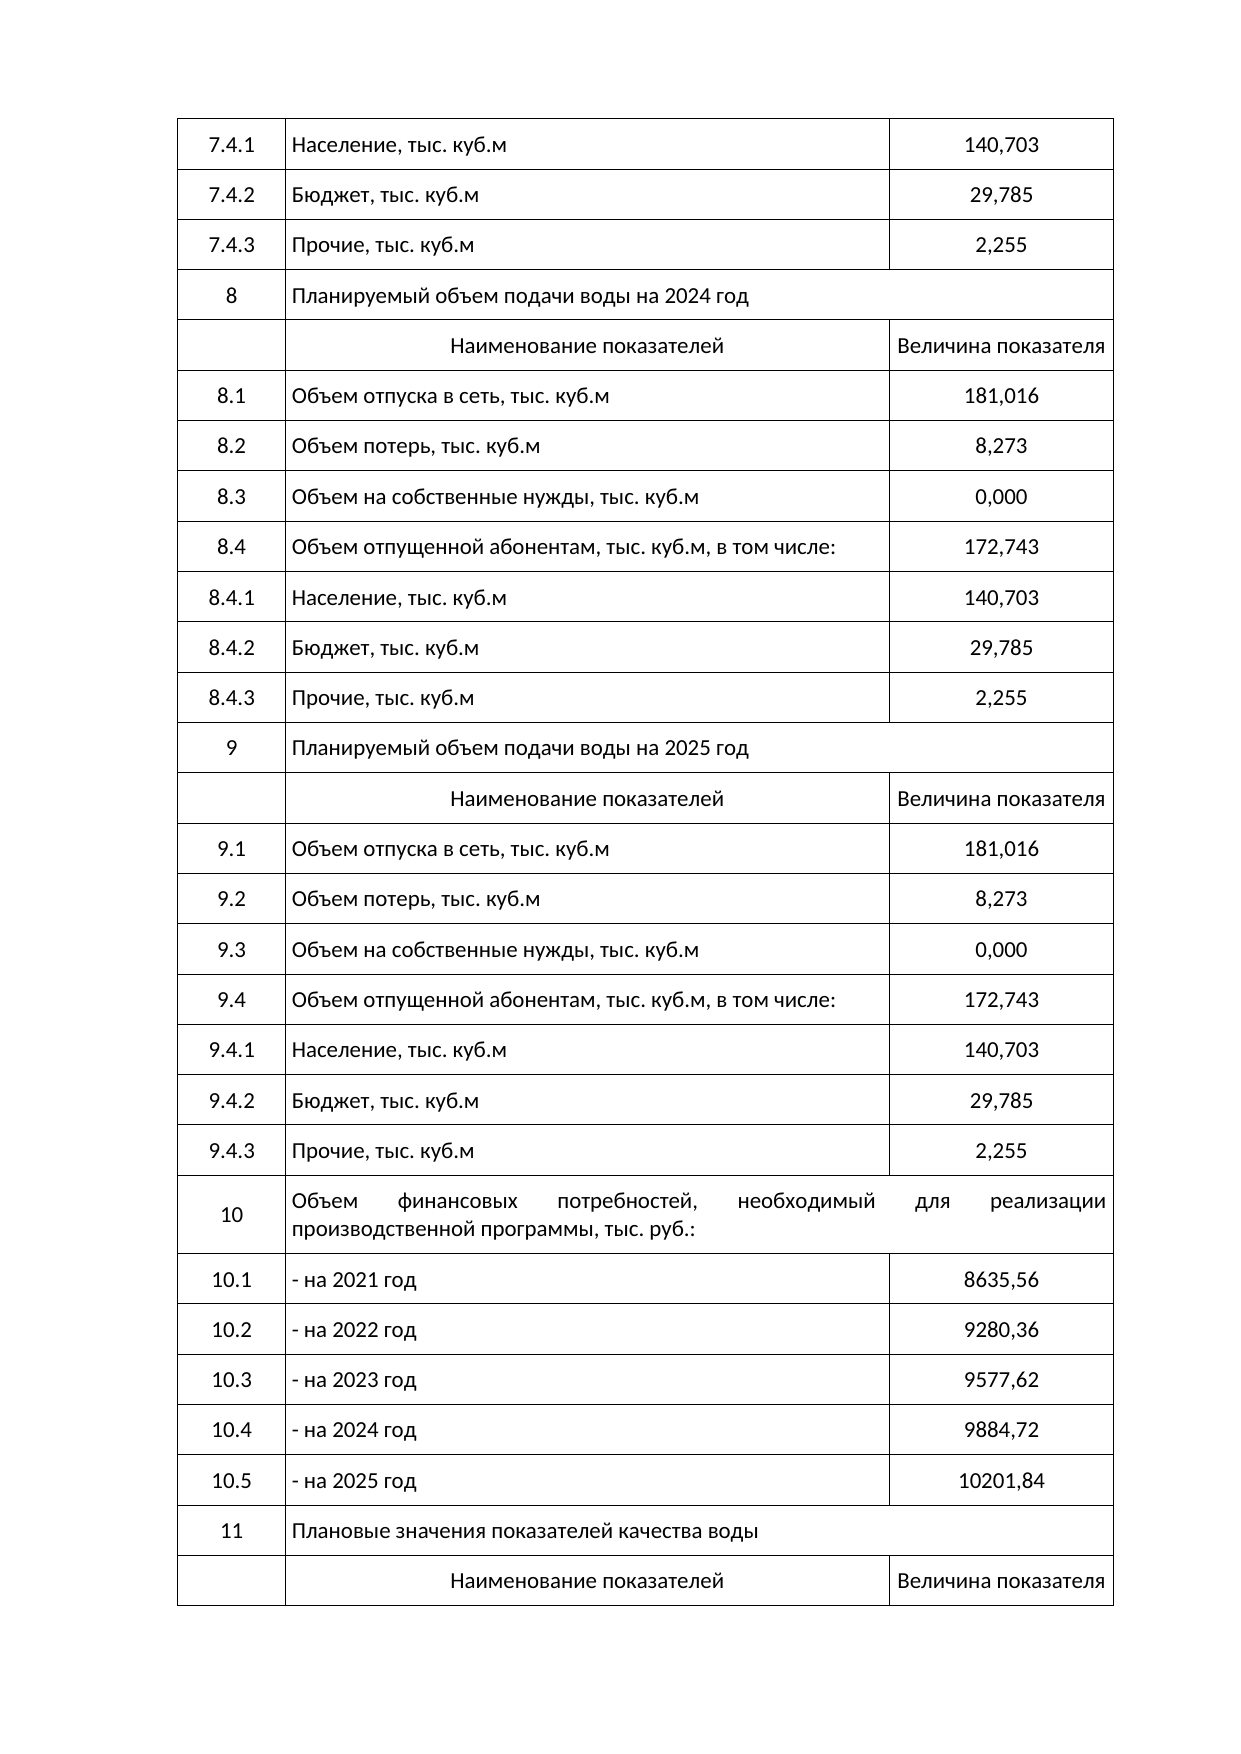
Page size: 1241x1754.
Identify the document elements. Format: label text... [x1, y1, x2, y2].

table_cell Объем отпущенной абонентам, тыс. куб.м, в том числе: [286, 522, 889, 571]
table_cell 2,255 [890, 673, 1113, 722]
table_cell Объем на собственные нужды, тыс. куб.м [286, 471, 889, 521]
table_cell Величина показателя [890, 320, 1113, 370]
table_cell 29,785 [890, 1075, 1113, 1124]
table_cell 8,273 [890, 874, 1113, 923]
table_cell - на 2025 год [286, 1455, 889, 1504]
table_cell 8 [178, 270, 285, 319]
table_cell 7.4.3 [178, 220, 285, 269]
table_cell 8.4.3 [178, 673, 285, 722]
table_cell 8.2 [178, 421, 285, 470]
table_cell Величина показателя [890, 773, 1113, 822]
table_cell 29,785 [890, 170, 1113, 219]
table_cell Бюджет, тыс. куб.м [286, 170, 889, 219]
table_cell Планируемый объем подачи воды на 2024 год [286, 270, 1113, 319]
table_cell 9 [178, 723, 285, 772]
table_cell Объем потерь, тыс. куб.м [286, 874, 889, 923]
table_cell [178, 320, 285, 370]
table_cell 8.3 [178, 471, 285, 521]
table_cell 2,255 [890, 220, 1113, 269]
table_cell 0,000 [890, 924, 1113, 973]
table_cell Объем отпущенной абонентам, тыс. куб.м, в том числе: [286, 975, 889, 1024]
table_cell 9.1 [178, 824, 285, 873]
table_cell Наименование показателей [286, 320, 889, 370]
table_cell 9.4 [178, 975, 285, 1024]
table_cell Население, тыс. куб.м [286, 1025, 889, 1074]
table_cell 10.4 [178, 1405, 285, 1454]
table_cell 10.3 [178, 1355, 285, 1404]
table_cell 140,703 [890, 119, 1113, 168]
table_cell 9884,72 [890, 1405, 1113, 1454]
table_cell Наименование показателей [286, 773, 889, 822]
table_cell 172,743 [890, 975, 1113, 1024]
table_cell Планируемый объем подачи воды на 2025 год [286, 723, 1113, 772]
table_cell 9.4.2 [178, 1075, 285, 1124]
table_cell 8.1 [178, 371, 285, 420]
table_cell Объем отпуска в сеть, тыс. куб.м [286, 824, 889, 873]
table_cell 2,255 [890, 1125, 1113, 1175]
table_cell 8.4.2 [178, 622, 285, 672]
table_cell 10.2 [178, 1304, 285, 1354]
table_cell 9280,36 [890, 1304, 1113, 1354]
table_cell 10.1 [178, 1254, 285, 1303]
table_cell 8,273 [890, 421, 1113, 470]
table_cell - на 2021 год [286, 1254, 889, 1303]
table_cell Прочие, тыс. куб.м [286, 673, 889, 722]
table_cell 11 [178, 1506, 285, 1555]
table_cell 7.4.1 [178, 119, 285, 168]
table_cell 172,743 [890, 522, 1113, 571]
table_cell 9.3 [178, 924, 285, 973]
table_cell Бюджет, тыс. куб.м [286, 1075, 889, 1124]
table_cell [178, 773, 285, 822]
table_cell - на 2023 год [286, 1355, 889, 1404]
table_cell Прочие, тыс. куб.м [286, 220, 889, 269]
table_cell Объем отпуска в сеть, тыс. куб.м [286, 371, 889, 420]
table_cell 9.4.3 [178, 1125, 285, 1175]
table_cell Объем финансовых потребностей, необходимый для реализации производственной программы, тыс. руб.: [286, 1176, 1113, 1253]
table_cell 8.4 [178, 522, 285, 571]
table_cell Объем на собственные нужды, тыс. куб.м [286, 924, 889, 973]
table_cell 10 [178, 1176, 285, 1253]
table_cell - на 2022 год [286, 1304, 889, 1354]
table_cell Население, тыс. куб.м [286, 119, 889, 168]
table_cell 140,703 [890, 572, 1113, 621]
table_cell Прочие, тыс. куб.м [286, 1125, 889, 1175]
table_cell 10201,84 [890, 1455, 1113, 1504]
table_cell [178, 1556, 285, 1605]
table_cell 10.5 [178, 1455, 285, 1504]
table_cell 181,016 [890, 824, 1113, 873]
table_cell 140,703 [890, 1025, 1113, 1074]
table_cell - на 2024 год [286, 1405, 889, 1454]
table_cell Плановые значения показателей качества воды [286, 1506, 1113, 1555]
table_cell 9577,62 [890, 1355, 1113, 1404]
table_cell Величина показателя [890, 1556, 1113, 1605]
table_cell Объем потерь, тыс. куб.м [286, 421, 889, 470]
table_cell 9.2 [178, 874, 285, 923]
table_cell 7.4.2 [178, 170, 285, 219]
table_cell 8635,56 [890, 1254, 1113, 1303]
table_cell 8.4.1 [178, 572, 285, 621]
table_cell Население, тыс. куб.м [286, 572, 889, 621]
table_cell 181,016 [890, 371, 1113, 420]
table_cell Бюджет, тыс. куб.м [286, 622, 889, 672]
table_cell 29,785 [890, 622, 1113, 672]
table_cell Наименование показателей [286, 1556, 889, 1605]
table_cell 9.4.1 [178, 1025, 285, 1074]
table_cell 0,000 [890, 471, 1113, 521]
